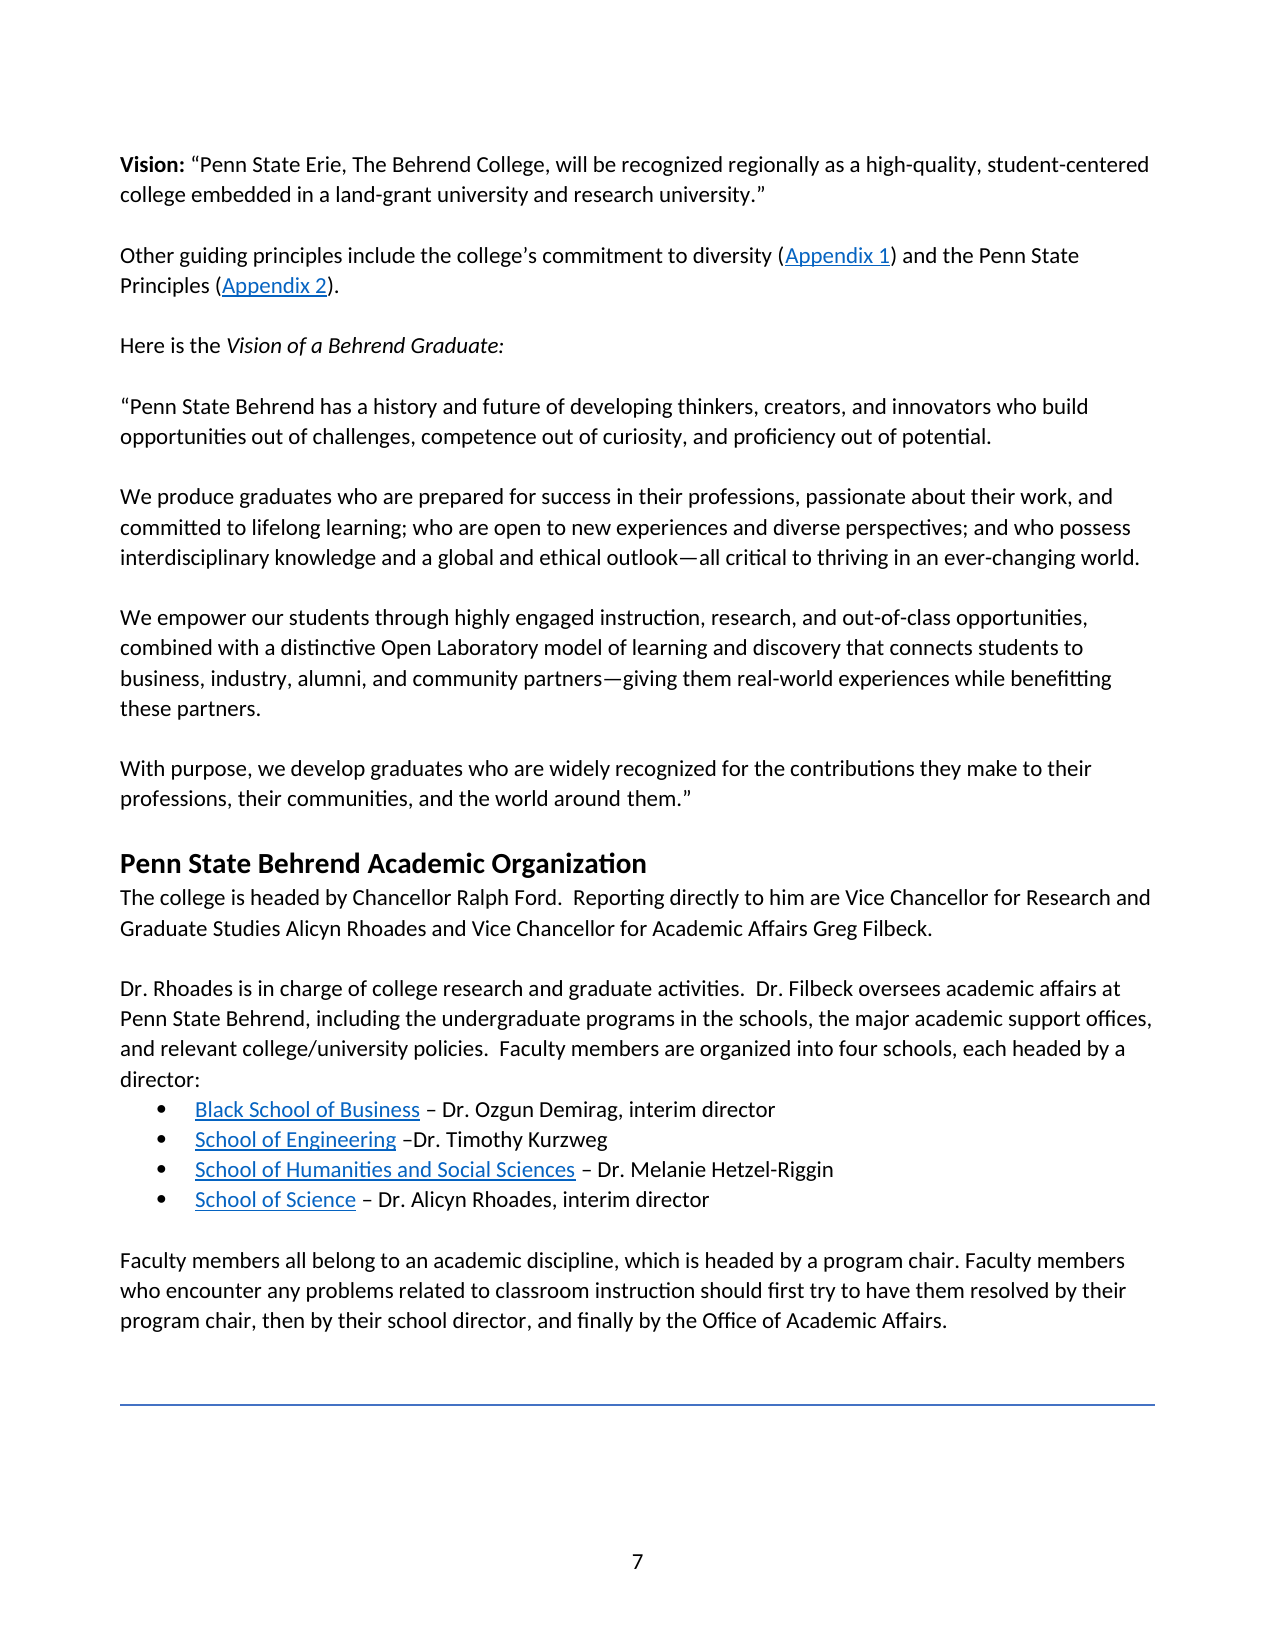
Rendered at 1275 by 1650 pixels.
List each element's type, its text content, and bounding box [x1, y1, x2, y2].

text Dr. Rhoades is in charge of college research and graduate activities. Dr. Filbeck oversees academic affairs at Penn State Behrend, including the undergraduate programs in the schools, the major academic support offices, and relevant college/university policies. Faculty members are organized into four schools, each headed by a director: [120, 974, 1155, 1093]
text With purpose, we develop graduates who are widely recognized for the contributions they make to their professions, their communities, and the world around them.” [120, 754, 1155, 813]
text Vision: “Penn State Erie, The Behrend College, will be recognized regionally as a high-quality, student-centered college embedded in a land-grant university and research university.” [120, 120, 1155, 208]
text Faculty members all belong to an academic discipline, which is headed by a program chair. Faculty members who encounter any problems related to classroom instruction should first try to have them resolved by their program chair, then by their school director, and finally by the Office of Academic Affairs. [120, 1246, 1155, 1334]
text The college is headed by Chancellor Ralph Ford. Reporting directly to him are Vice Chancellor for Research and Graduate Studies Alicyn Rhoades and Vice Chancellor for Academic Affairs Greg Filbeck. [120, 883, 1155, 942]
subtitle Penn State Behrend Academic Organization [120, 845, 1155, 881]
text We produce graduates who are prepared for success in their professions, passionate about their work, and committed to lifelong learning; who are open to new experiences and diverse perspectives; and who possess interdisciplinary knowledge and a global and ethical outlook—all critical to thriving in an ever-changing world. [120, 482, 1155, 571]
text We empower our students through highly engaged instruction, research, and out-of-class opportunities, combined with a distinctive Open Laboratory model of learning and discovery that connects students to business, industry, alumni, and community partners—giving them real-world experiences while benefitting these partners. [120, 603, 1155, 722]
text “Penn State Behrend has a history and future of developing thinkers, creators, and innovators who build opportunities out of challenges, competence out of curiosity, and proficiency out of potential. [120, 392, 1155, 450]
text Other guiding principles include the college’s commitment to diversity (Appendix 1) and the Penn State Principles (Appendix 2). [120, 241, 1155, 299]
list School of Engineering –Dr. Timothy Kurzweg [157, 1125, 1155, 1153]
list Black School of Business – Dr. Ozgun Demirag, interim director [157, 1095, 1155, 1123]
list School of Science – Dr. Alicyn Rhoades, interim director [157, 1186, 1155, 1213]
list School of Humanities and Social Sciences – Dr. Melanie Hetzel-Riggin [157, 1155, 1155, 1183]
text Here is the Vision of a Behrend Graduate: [120, 331, 1155, 359]
